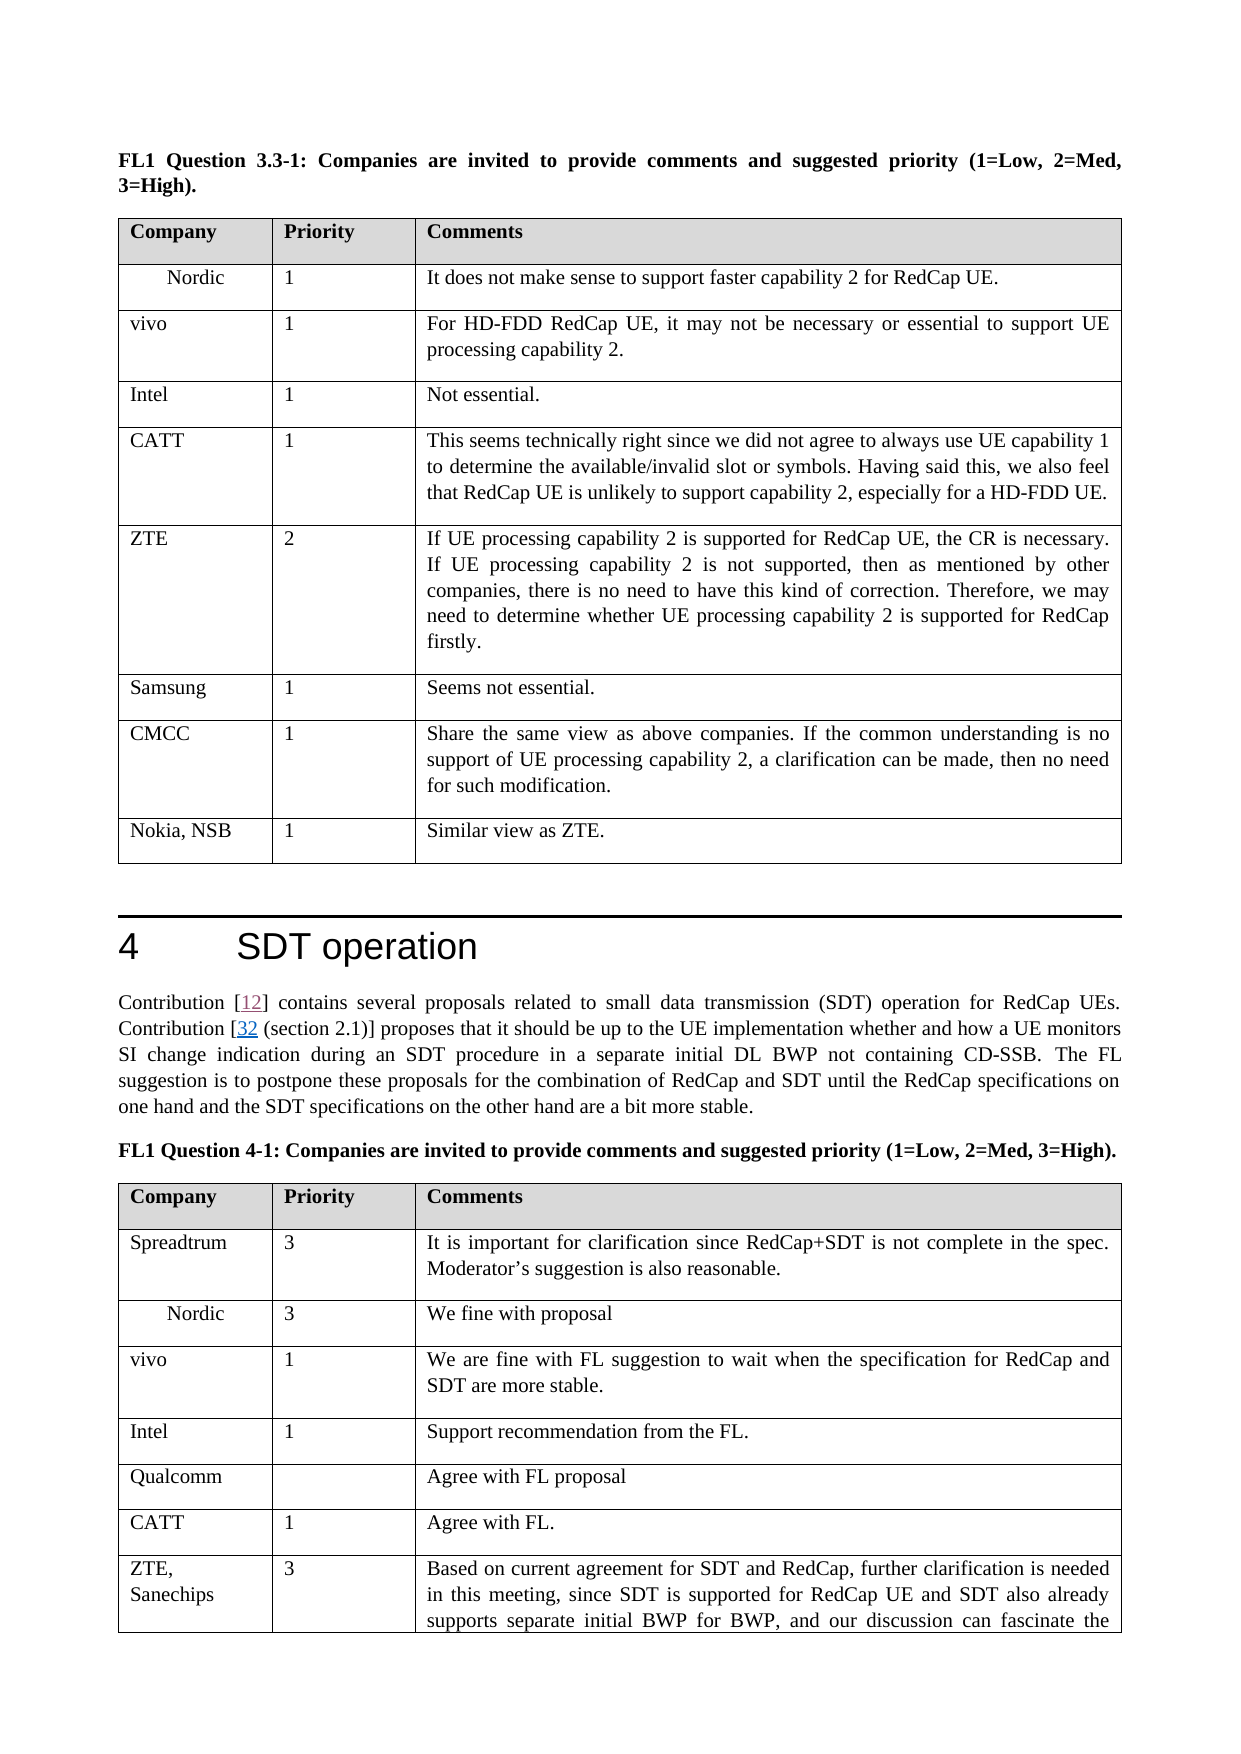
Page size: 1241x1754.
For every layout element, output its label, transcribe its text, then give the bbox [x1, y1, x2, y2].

table_cell We are fine with FL suggestion to wait when the specification for RedCap and SDT are more stable. [416, 1347, 1121, 1418]
table_header Comments [416, 219, 1121, 264]
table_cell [416, 1556, 1121, 1632]
table_cell Nokia, NSB [119, 819, 272, 863]
table_cell Nordic [119, 1301, 272, 1346]
table_cell Share the same view as above companies. If the common understanding is no support of UE processing capability 2, a clarification can be made, then no need for such modification. [416, 721, 1121, 817]
table_cell Similar view as ZTE. [416, 819, 1121, 863]
table_cell 1 [273, 1510, 415, 1555]
table_cell Samsung [119, 675, 272, 720]
table_cell 1 [273, 1419, 415, 1463]
table_cell Spreadtrum [119, 1230, 272, 1300]
table_cell Agree with FL proposal [416, 1465, 1121, 1509]
table_cell Intel [119, 382, 272, 427]
table_cell 3 [273, 1230, 415, 1300]
text FL1 Question 3.3-1: Companies are invited to provide comments and suggested priority (1=Low, 2=Med, 3=High). [118, 147, 1122, 197]
table_cell [273, 1465, 415, 1509]
table_cell 2 [273, 526, 415, 674]
text Contribution [12] contains several proposals related to small data transmission (SDT) operation for RedCap UEs. Contribution [32 (section 2.1)] proposes that it should be up to the UE implementation whether and how a UE monitors SI change indication during an SDT procedure in a separate initial DL BWP not containing CD-SSB. The FL suggestion is to postpone these proposals for the combination of RedCap and SDT until the RedCap specifications on one hand and the SDT specifications on the other hand are a bit more stable. [118, 990, 1122, 1118]
table_cell For HD-FDD RedCap UE, it may not be necessary or essential to support UE processing capability 2. [416, 311, 1121, 381]
table_cell vivo [119, 311, 272, 381]
table_cell It does not make sense to support faster capability 2 for RedCap UE. [416, 265, 1121, 309]
table_cell Not essential. [416, 382, 1121, 427]
table_cell CATT [119, 428, 272, 524]
table_cell This seems technically right since we did not agree to always use UE capability 1 to determine the available/invalid slot or symbols. Having said this, we also feel that RedCap UE is unlikely to support capability 2, especially for a HD-FDD UE. [416, 428, 1121, 524]
table_cell 1 [273, 721, 415, 817]
table_cell It is important for clarification since RedCap+SDT is not complete in the spec. Moderator’s suggestion is also reasonable. [416, 1230, 1121, 1300]
table_cell CATT [119, 1510, 272, 1555]
table_cell If UE processing capability 2 is supported for RedCap UE, the CR is necessary. If UE processing capability 2 is not supported, then as mentioned by other companies, there is no need to have this kind of correction. Therefore, we may need to determine whether UE processing capability 2 is supported for RedCap firstly. [416, 526, 1121, 674]
table_header Priority [273, 1184, 415, 1229]
table_cell Agree with FL. [416, 1510, 1121, 1555]
table_header Company [119, 1184, 272, 1229]
table_cell We fine with proposal [416, 1301, 1121, 1346]
table_header Comments [416, 1184, 1121, 1229]
table_cell 1 [273, 428, 415, 524]
table_cell 1 [273, 311, 415, 381]
table_cell Seems not essential. [416, 675, 1121, 720]
table_cell Support recommendation from the FL. [416, 1419, 1121, 1463]
table_cell CMCC [119, 721, 272, 817]
table_header Priority [273, 219, 415, 264]
table_cell 1 [273, 1347, 415, 1418]
table_cell Nordic [119, 265, 272, 309]
table_header Company [119, 219, 272, 264]
subtitle 4 SDT operation [118, 918, 1122, 968]
table_cell 1 [273, 819, 415, 863]
table_cell vivo [119, 1347, 272, 1418]
table_cell ZTE, Sanechips [119, 1556, 272, 1632]
table_cell 1 [273, 265, 415, 309]
table_cell 3 [273, 1556, 415, 1632]
table_cell 3 [273, 1301, 415, 1346]
text FL1 Question 4-1: Companies are invited to provide comments and suggested priority (1=Low, 2=Med, 3=High). [118, 1138, 1122, 1162]
table_cell 1 [273, 675, 415, 720]
table_cell Intel [119, 1419, 272, 1463]
table_cell Qualcomm [119, 1465, 272, 1509]
table_cell 1 [273, 382, 415, 427]
table_cell ZTE [119, 526, 272, 674]
